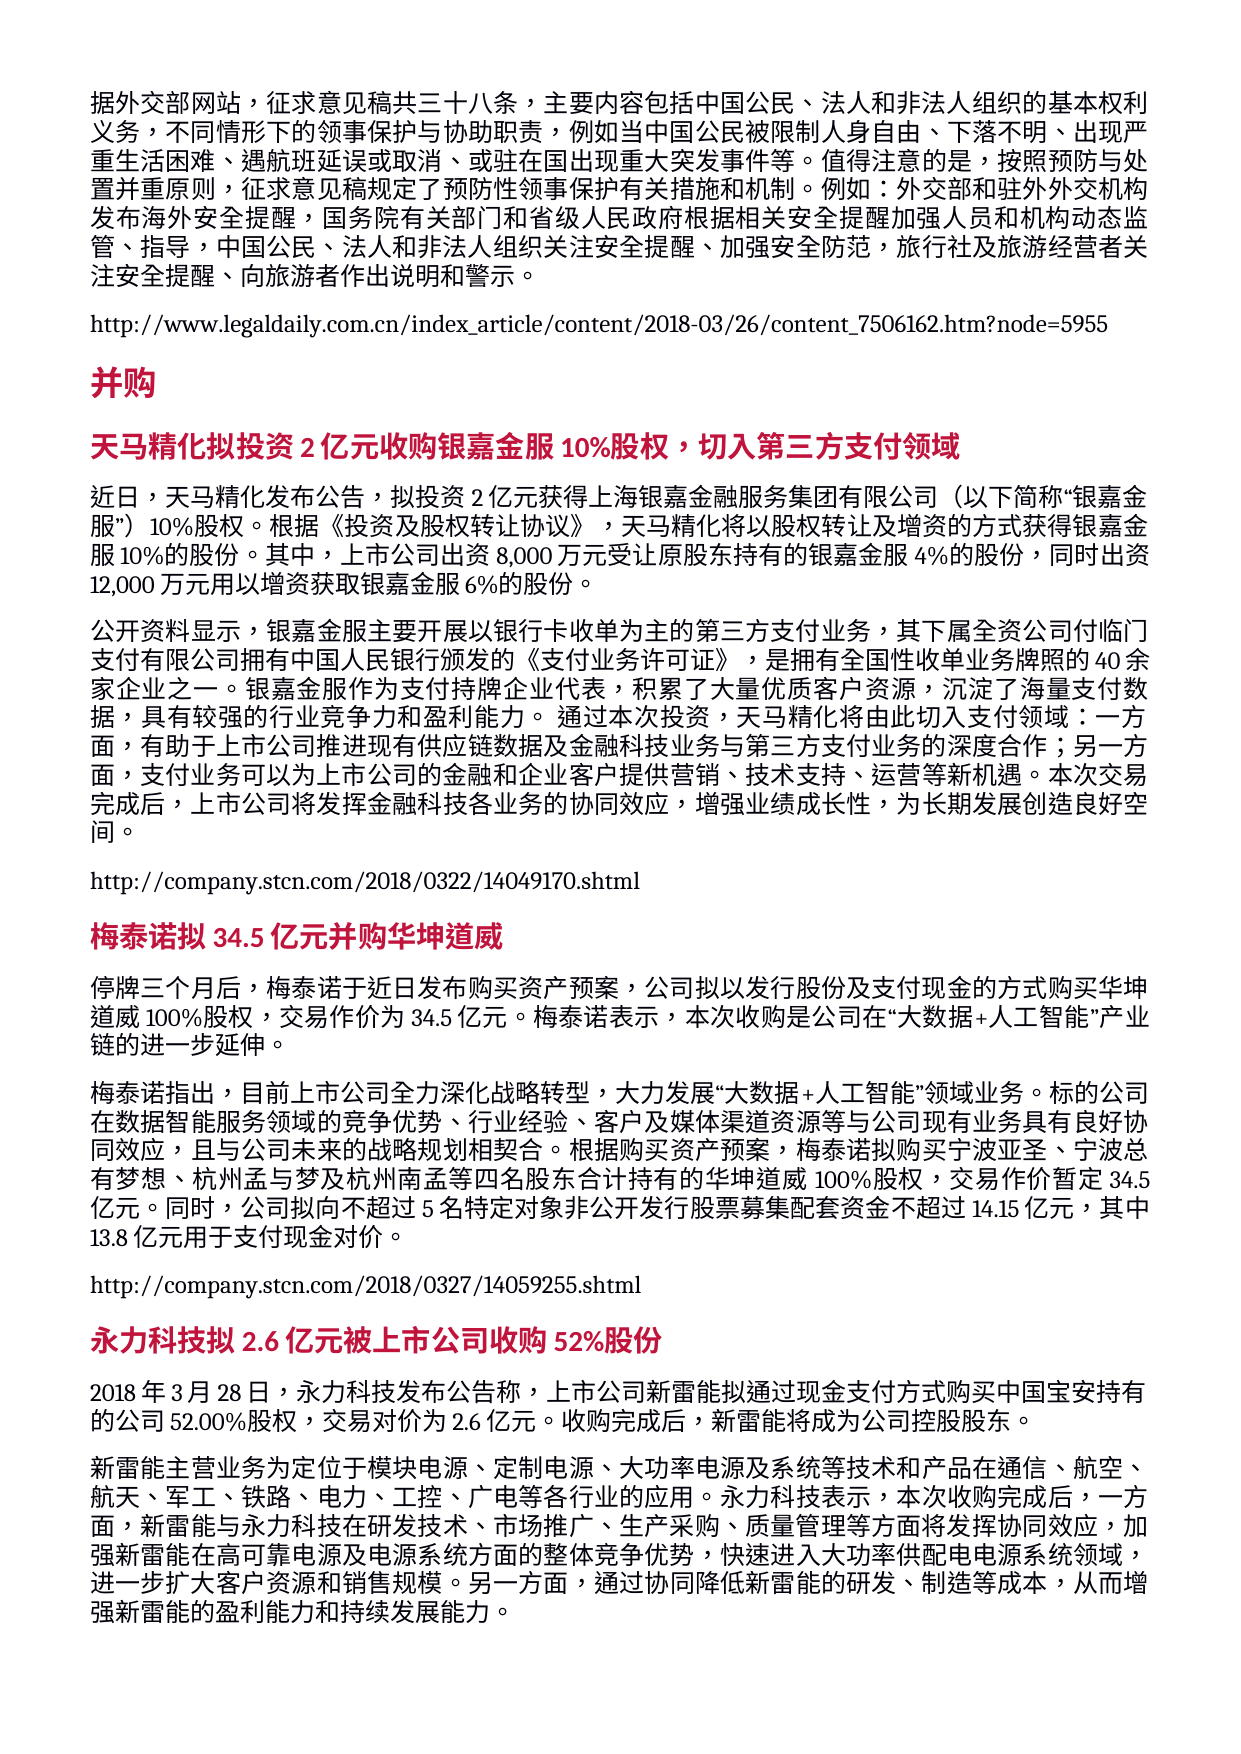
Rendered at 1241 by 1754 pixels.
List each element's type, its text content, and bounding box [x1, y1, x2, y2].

text http://company.stcn.com/2018/0322/14049170.shtml [90, 867, 1150, 896]
text 梅泰诺指出，目前上市公司全力深化战略转型，大力发展“大数据+人工智能”领域业务。标的公司在数据智能服务领域的竞争优势、行业经验、客户及媒体渠道资源等与公司现有业务具有良好协同效应，且与公司未来的战略规划相契合。根据购买资产预案，梅泰诺拟购买宁波亚圣、宁波总有梦想、杭州孟与梦及杭州南孟等四名股东合计持有的华坤道威100%股权，交易作价暂定34.5亿元。同时，公司拟向不超过5名特定对象非公开发行股票募集配套资金不超过14.15亿元，其中13.8亿元用于支付现金对价。 [90, 1080, 1150, 1252]
text 新雷能主营业务为定位于模块电源、定制电源、大功率电源及系统等技术和产品在通信、航空、航天、军工、铁路、电力、工控、广电等各行业的应用。永力科技表示，本次收购完成后，一方面，新雷能与永力科技在研发技术、市场推广、生产采购、质量管理等方面将发挥协同效应，加强新雷能在高可靠电源及电源系统方面的整体竞争优势，快速进入大功率供配电电源系统领域，进一步扩大客户资源和销售规模。另一方面，通过协同降低新雷能的研发、制造等成本，从而增强新雷能的盈利能力和持续发展能力。 [90, 1455, 1150, 1628]
text 据外交部网站，征求意见稿共三十八条，主要内容包括中国公民、法人和非法人组织的基本权利义务，不同情形下的领事保护与协助职责，例如当中国公民被限制人身自由、下落不明、出现严重生活困难、遇航班延误或取消、或驻在国出现重大突发事件等。值得注意的是，按照预防与处置并重原则，征求意见稿规定了预防性领事保护有关措施和机制。例如：外交部和驻外外交机构发布海外安全提醒，国务院有关部门和省级人民政府根据相关安全提醒加强人员和机构动态监管、指导，中国公民、法人和非法人组织关注安全提醒、加强安全防范，旅行社及旅游经营者关注安全提醒、向旅游者作出说明和警示。 [90, 90, 1150, 291]
subtitle 并购 [90, 359, 1150, 405]
text http://www.legaldaily.com.cn/index_article/content/2018-03/26/content_7506162.htm?node=5955 [90, 310, 1150, 339]
subtitle 永力科技拟2.6亿元被上市公司收购52%股份 [90, 1321, 1150, 1360]
text 2018年3月28日，永力科技发布公告称，上市公司新雷能拟通过现金支付方式购买中国宝安持有的公司52.00%股权，交易对价为2.6亿元。收购完成后，新雷能将成为公司控股股东。 [90, 1379, 1150, 1437]
subtitle 天马精化拟投资2亿元收购银嘉金服10%股权，切入第三方支付领域 [90, 426, 1150, 466]
subtitle 梅泰诺拟34.5亿元并购华坤道威 [90, 916, 1150, 956]
text http://company.stcn.com/2018/0327/14059255.shtml [90, 1271, 1150, 1300]
text 近日，天马精化发布公告，拟投资2亿元获得上海银嘉金融服务集团有限公司（以下简称“银嘉金服”）10%股权。根据《投资及股权转让协议》，天马精化将以股权转让及增资的方式获得银嘉金服10%的股份。其中，上市公司出资8,000万元受让原股东持有的银嘉金服4%的股份，同时出资12,000万元用以增资获取银嘉金服6%的股份。 [90, 484, 1150, 599]
text 停牌三个月后，梅泰诺于近日发布购买资产预案，公司拟以发行股份及支付现金的方式购买华坤道威100%股权，交易作价为34.5亿元。梅泰诺表示，本次收购是公司在“大数据+人工智能”产业链的进一步延伸。 [90, 975, 1150, 1061]
text 公开资料显示，银嘉金服主要开展以银行卡收单为主的第三方支付业务，其下属全资公司付临门支付有限公司拥有中国人民银行颁发的《支付业务许可证》，是拥有全国性收单业务牌照的40余家企业之一。银嘉金服作为支付持牌企业代表，积累了大量优质客户资源，沉淀了海量支付数据，具有较强的行业竞争力和盈利能力。 通过本次投资，天马精化将由此切入支付领域：一方面，有助于上市公司推进现有供应链数据及金融科技业务与第三方支付业务的深度合作；另一方面，支付业务可以为上市公司的金融和企业客户提供营销、技术支持、运营等新机遇。本次交易完成后，上市公司将发挥金融科技各业务的协同效应，增强业绩成长性，为长期发展创造良好空间。 [90, 618, 1150, 848]
